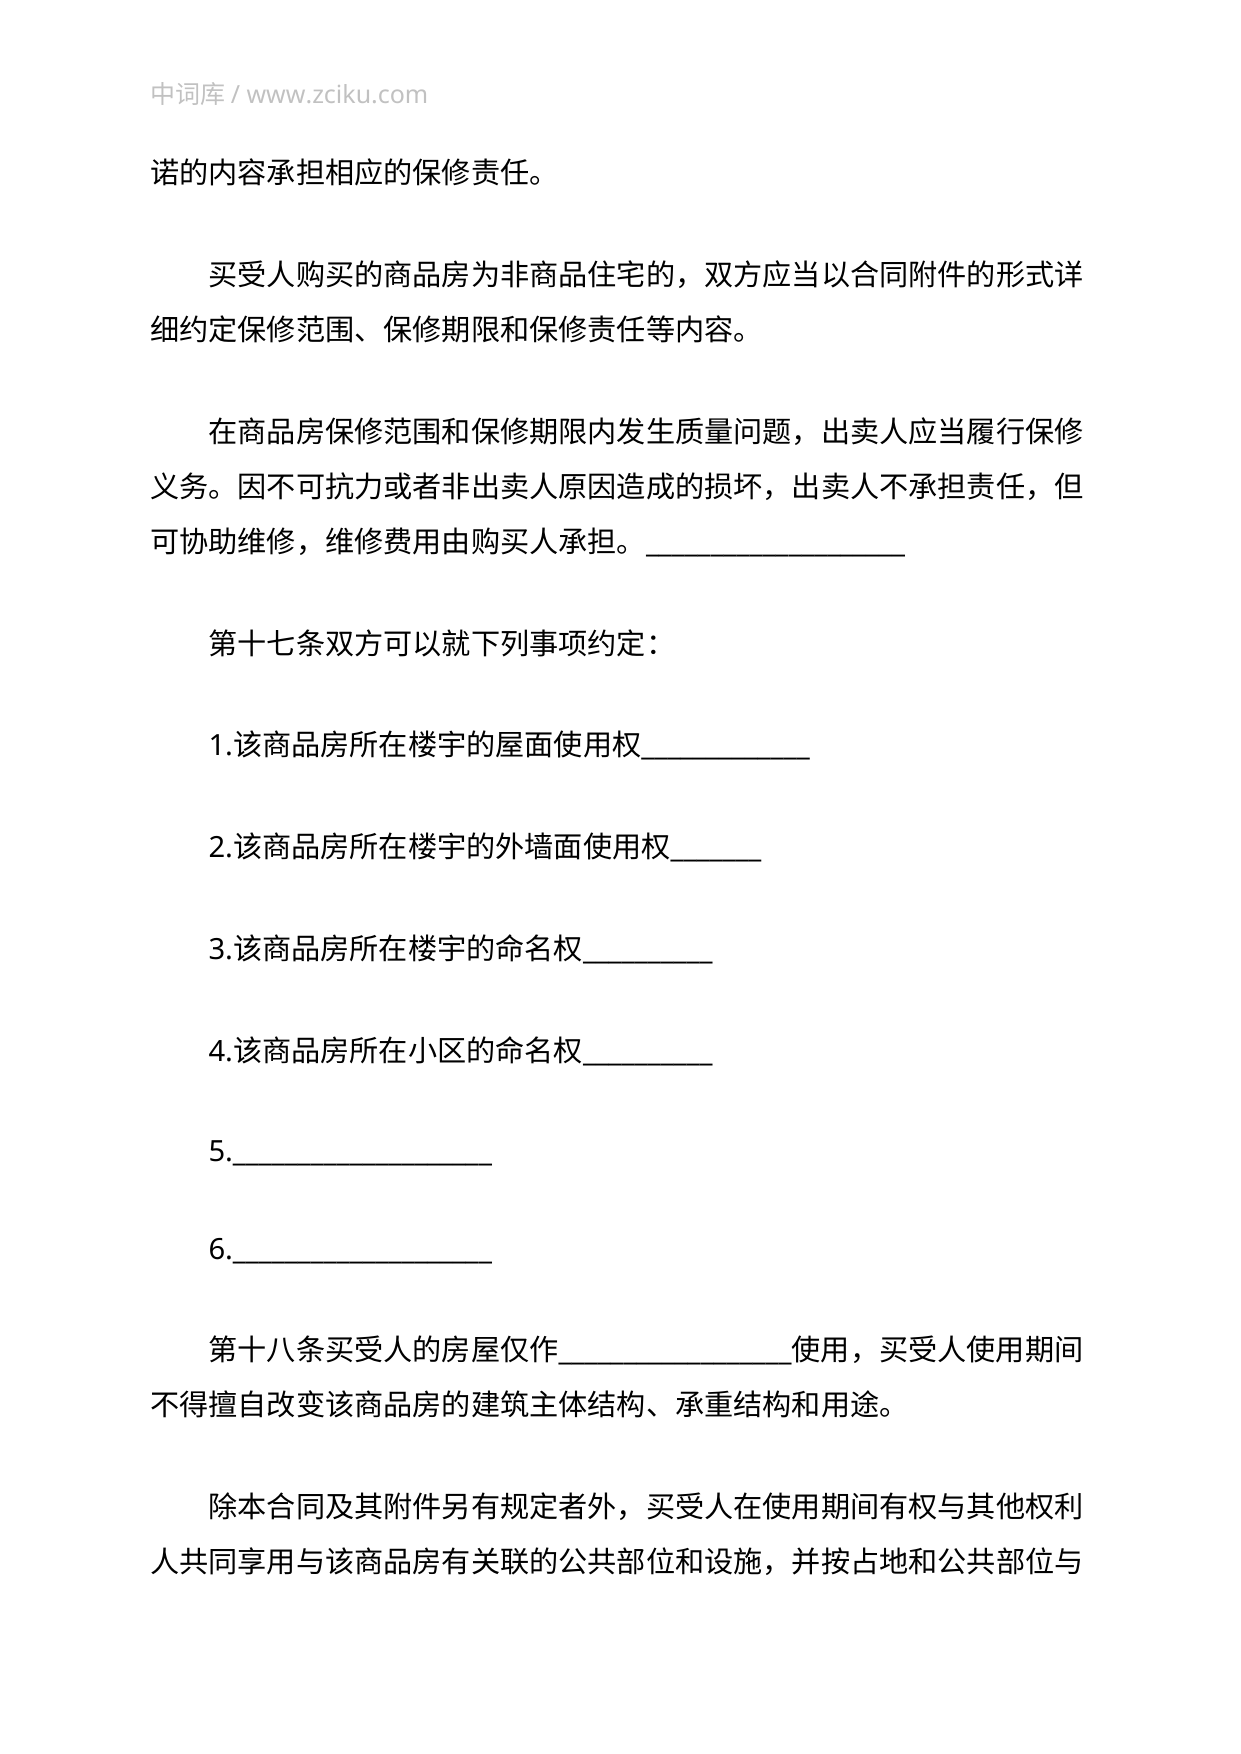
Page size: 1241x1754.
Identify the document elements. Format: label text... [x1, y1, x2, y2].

text 买受人购买的商品房为非商品住宅的，双方应当以合同附件的形式详细约定保修范围、保修期限和保修责任等内容。 [150, 252, 1090, 349]
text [150, 1483, 1090, 1581]
text 第十八条买受人的房屋仅作__________________使用，买受人使用期间不得擅自改变该商品房的建筑主体结构、承重结构和用途。 [150, 1327, 1090, 1424]
text 4.该商品房所在小区的命名权__________ [150, 1028, 1090, 1070]
text 第十七条双方可以就下列事项约定： [150, 620, 1090, 662]
text 在商品房保修范围和保修期限内发生质量问题，出卖人应当履行保修义务。因不可抗力或者非出卖人原因造成的损坏，出卖人不承担责任，但可协助维修，维修费用由购买人承担。____________________ [150, 408, 1090, 561]
text 2.该商品房所在楼宇的外墙面使用权_______ [150, 824, 1090, 866]
text 6.____________________ [150, 1228, 1090, 1268]
text 1.该商品房所在楼宇的屋面使用权_____________ [150, 722, 1090, 764]
text 3.该商品房所在楼宇的命名权__________ [150, 926, 1090, 968]
text 5.____________________ [150, 1130, 1090, 1169]
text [150, 150, 1090, 192]
